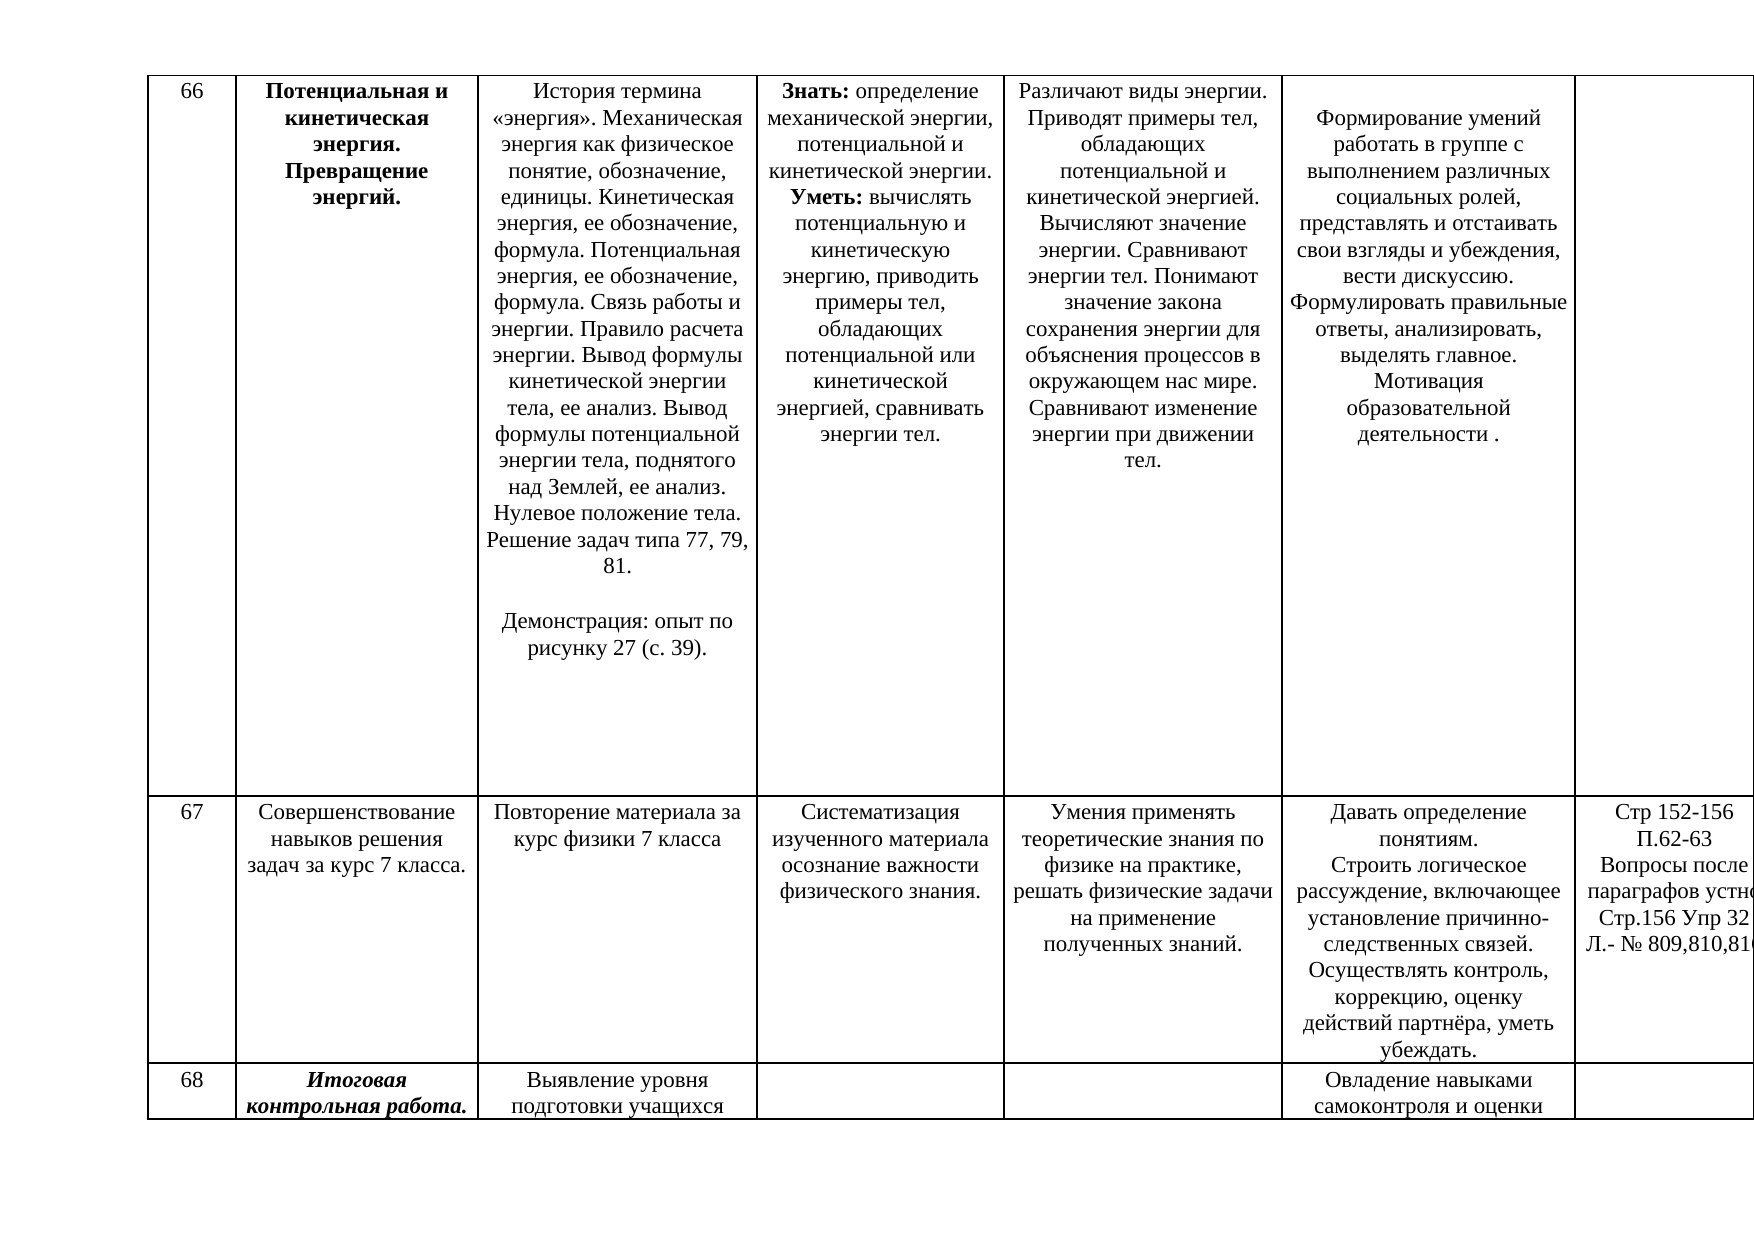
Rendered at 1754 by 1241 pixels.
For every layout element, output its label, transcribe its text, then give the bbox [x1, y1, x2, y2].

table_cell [237, 1064, 477, 1118]
table_cell [1576, 76, 1753, 795]
table_cell Повторение материала за курс физики 7 класса [479, 797, 756, 1062]
table_cell Формирование умений работать в группе с выполнением различных социальных ролей, представлять и отстаивать свои взгляды и убеждения, вести дискуссию. Формулировать правильные ответы, анализировать, выделять главное. Мотивация образовательной деятельности . [1283, 76, 1574, 795]
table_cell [1283, 1064, 1574, 1118]
table_cell Знать: определение механической энергии, потенциальной и кинетической энергии. Уметь: вычислять потенциальную и кинетическую энергию, приводить примеры тел, обладающих потенциальной или кинетической энергией, сравнивать энергии тел. [758, 76, 1003, 795]
table_cell Различают виды энергии. Приводят примеры тел, обладающих потенциальной и кинетической энергией. Вычисляют значение энергии. Сравнивают энергии тел. Понимают значение закона сохранения энергии для объяснения процессов в окружающем нас мире. Сравнивают изменение энергии при движении тел. [1005, 76, 1281, 795]
table_cell 68 [149, 1064, 235, 1118]
table_cell История термина «энергия». Механическая энергия как физическое понятие, обозначение, единицы. Кинетическая энергия, ее обозначение, формула. Потенциальная энергия, ее обозначение, формула. Связь работы и энергии. Правило расчета энергии. Вывод формулы кинетической энергии тела, ее анализ. Вывод формулы потенциальной энергии тела, поднятого над Землей, ее анализ. Нулевое положение тела. Решение задач типа 77, 79, 81. Демонстрация: опыт по рисунку 27 (с. 39). [479, 76, 756, 795]
table_cell Умения применять теоретические знания по физике на практике, решать физические задачи на применение полученных знаний. [1005, 797, 1281, 1062]
table_cell Стр 152-156 П.62-63 Вопросы после параграфов устно Стр.156 Упр 32 Л.- № 809,810,816 [1576, 797, 1753, 1062]
table_cell Давать определение понятиям. Строить логическое рассуждение, включающее установление причинно-следственных связей. Осуществлять контроль, коррекцию, оценку действий партнёра, уметь убеждать. [1283, 797, 1574, 1062]
table_cell [1005, 1064, 1281, 1118]
table_cell 66 [149, 76, 235, 795]
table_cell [479, 1064, 756, 1118]
table_cell [1576, 1064, 1753, 1118]
table_cell 67 [149, 797, 235, 1062]
table_cell Совершенствование навыков решения задач за курс 7 класса. [237, 797, 477, 1062]
table_cell Систематизация изученного материала осознание важности физического знания. [758, 797, 1003, 1062]
table_cell Потенциальная и кинетическая энергия. Превращение энергий. [237, 76, 477, 795]
table_cell [758, 1064, 1003, 1118]
